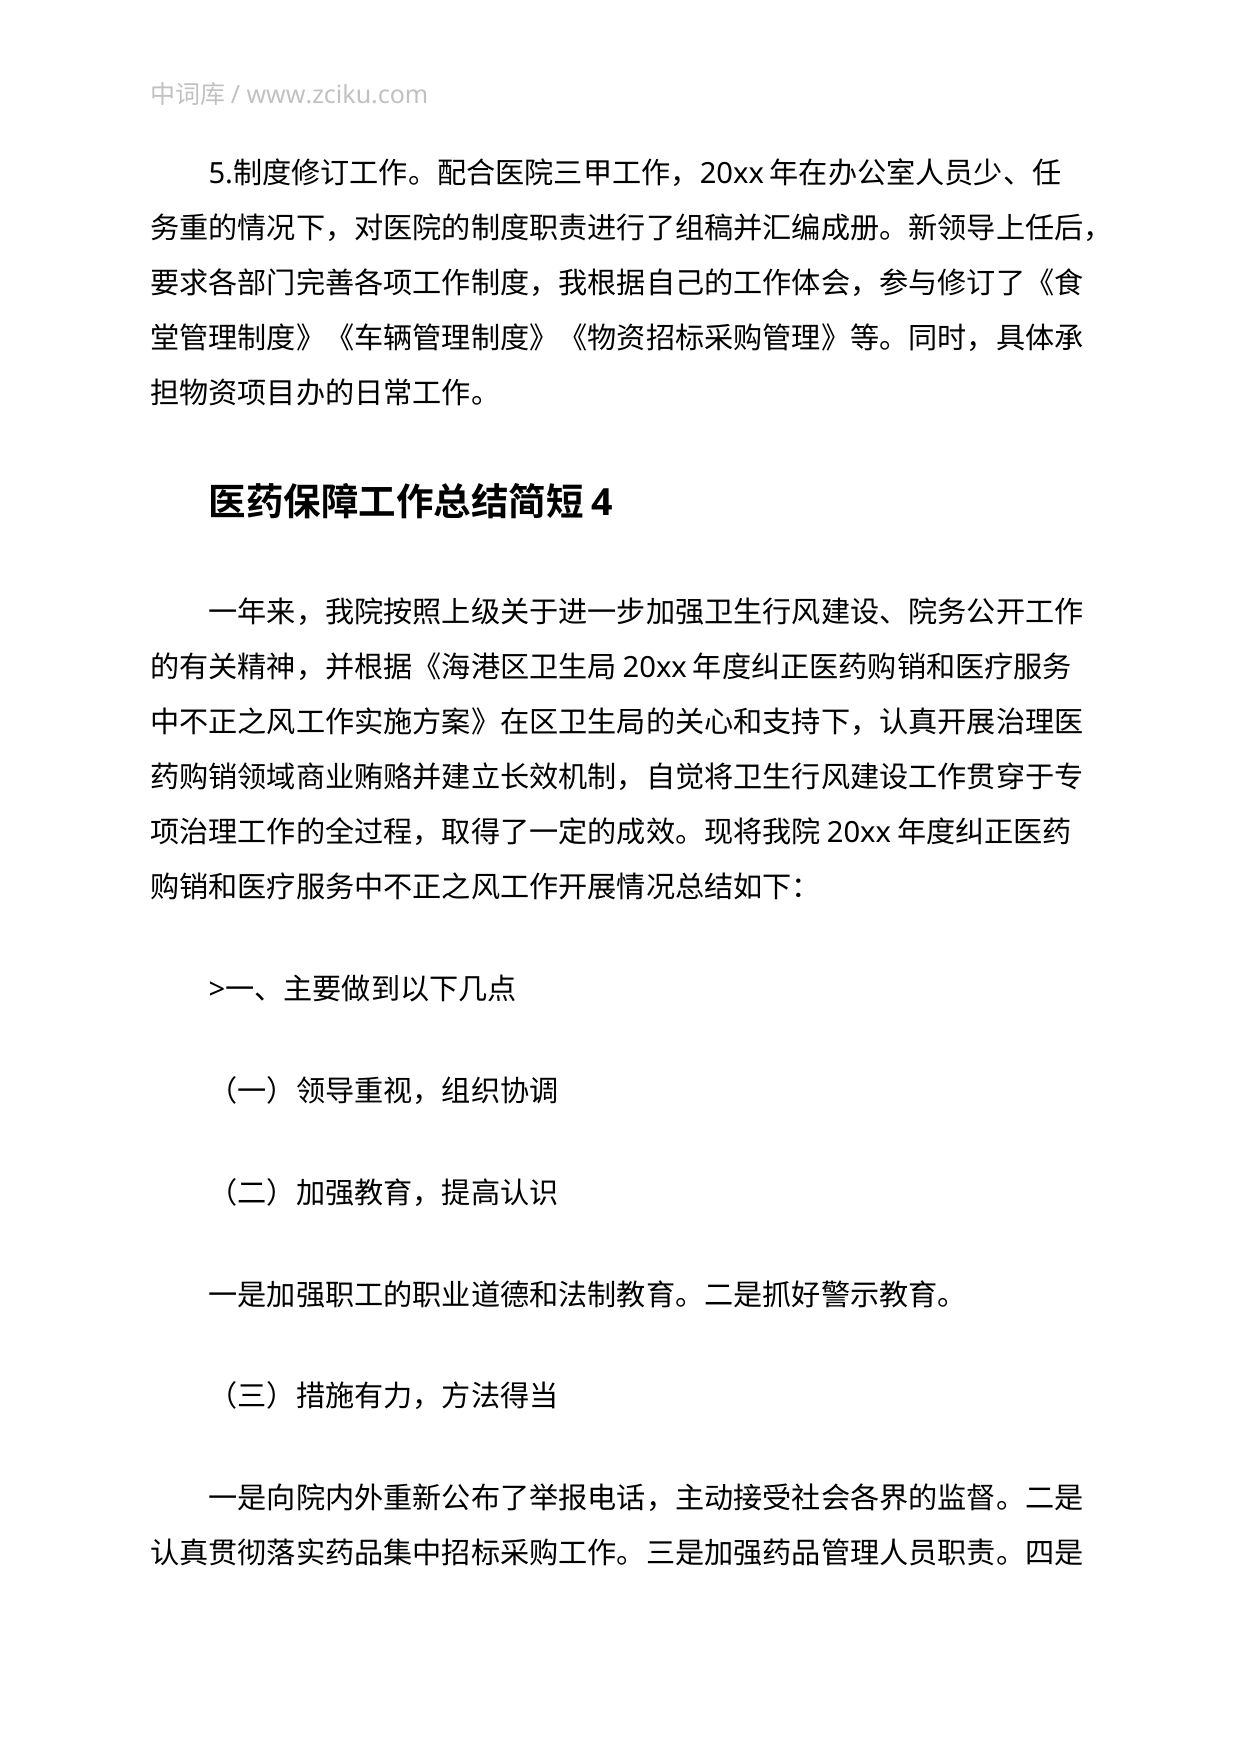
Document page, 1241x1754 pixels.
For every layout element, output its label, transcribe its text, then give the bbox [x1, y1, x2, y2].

text 5.制度修订工作。配合医院三甲工作，20xx年在办公室人员少、任务重的情况下，对医院的制度职责进行了组稿并汇编成册。新领导上任后，要求各部门完善各项工作制度，我根据自己的工作体会，参与修订了《食堂管理制度》《车辆管理制度》《物资招标采购管理》等。同时，具体承担物资项目办的日常工作。 [150, 150, 1090, 412]
text （三）措施有力，方法得当 [150, 1373, 1090, 1415]
text 一年来，我院按照上级关于进一步加强卫生行风建设、院务公开工作的有关精神，并根据《海港区卫生局20xx年度纠正医药购销和医疗服务中不正之风工作实施方案》在区卫生局的关心和支持下，认真开展治理医药购销领域商业贿赂并建立长效机制，自觉将卫生行风建设工作贯穿于专项治理工作的全过程，取得了一定的成效。现将我院20xx年度纠正医药购销和医疗服务中不正之风工作开展情况总结如下： [150, 589, 1090, 906]
text （一）领导重视，组织协调 [150, 1067, 1090, 1110]
text 一是加强职工的职业道德和法制教育。二是抓好警示教育。 [150, 1271, 1090, 1313]
text >一、主要做到以下几点 [150, 966, 1090, 1008]
text 医药保障工作总结简短4 [150, 471, 1090, 526]
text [150, 1474, 1090, 1572]
text （二）加强教育，提高认识 [150, 1169, 1090, 1212]
